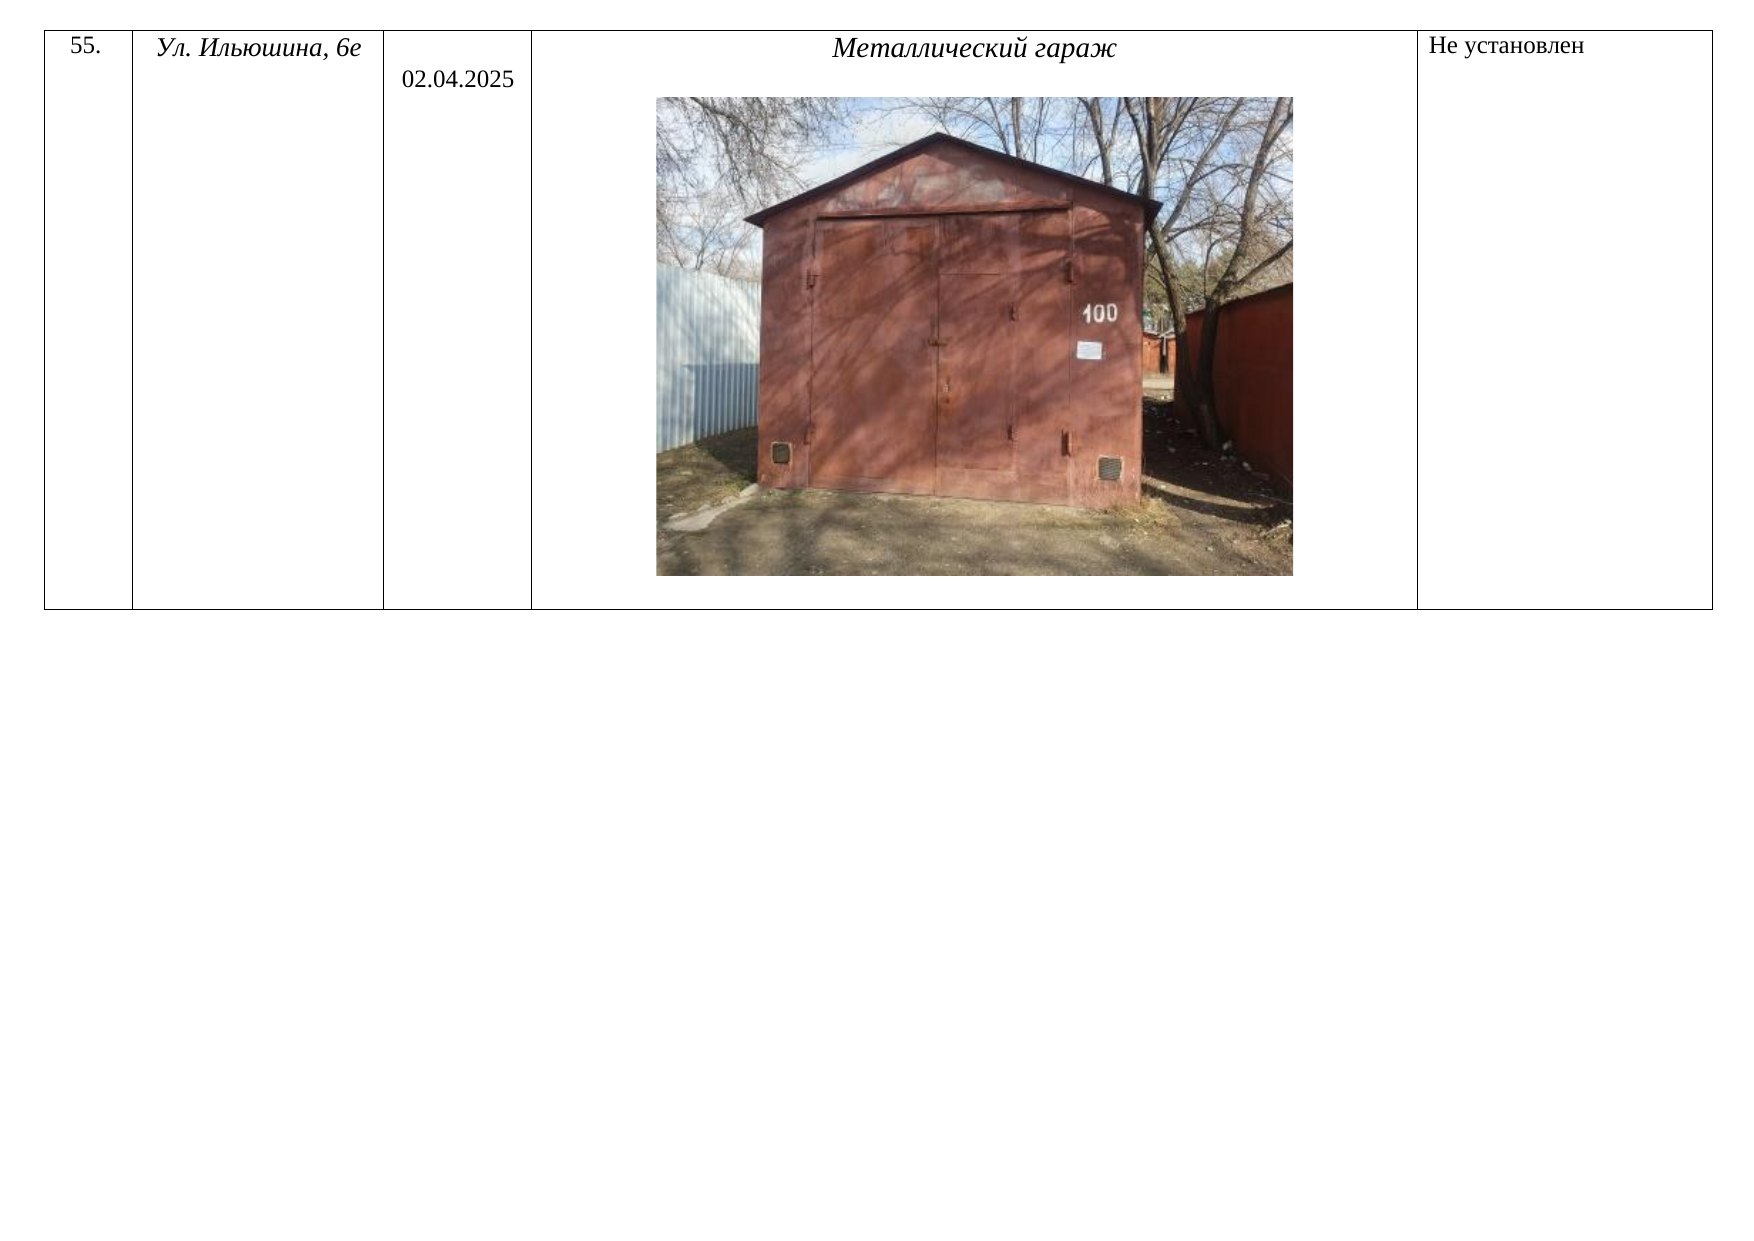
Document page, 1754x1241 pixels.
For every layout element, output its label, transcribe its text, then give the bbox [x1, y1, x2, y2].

table_cell Не установлен [1418, 31, 1712, 609]
table_cell Металлический гараж [532, 31, 1417, 609]
table_cell 02.04.2025 [384, 31, 531, 609]
table_cell [45, 31, 132, 609]
table_cell Ул. Ильюшина, 6е [133, 31, 383, 609]
picture [656, 97, 1294, 576]
